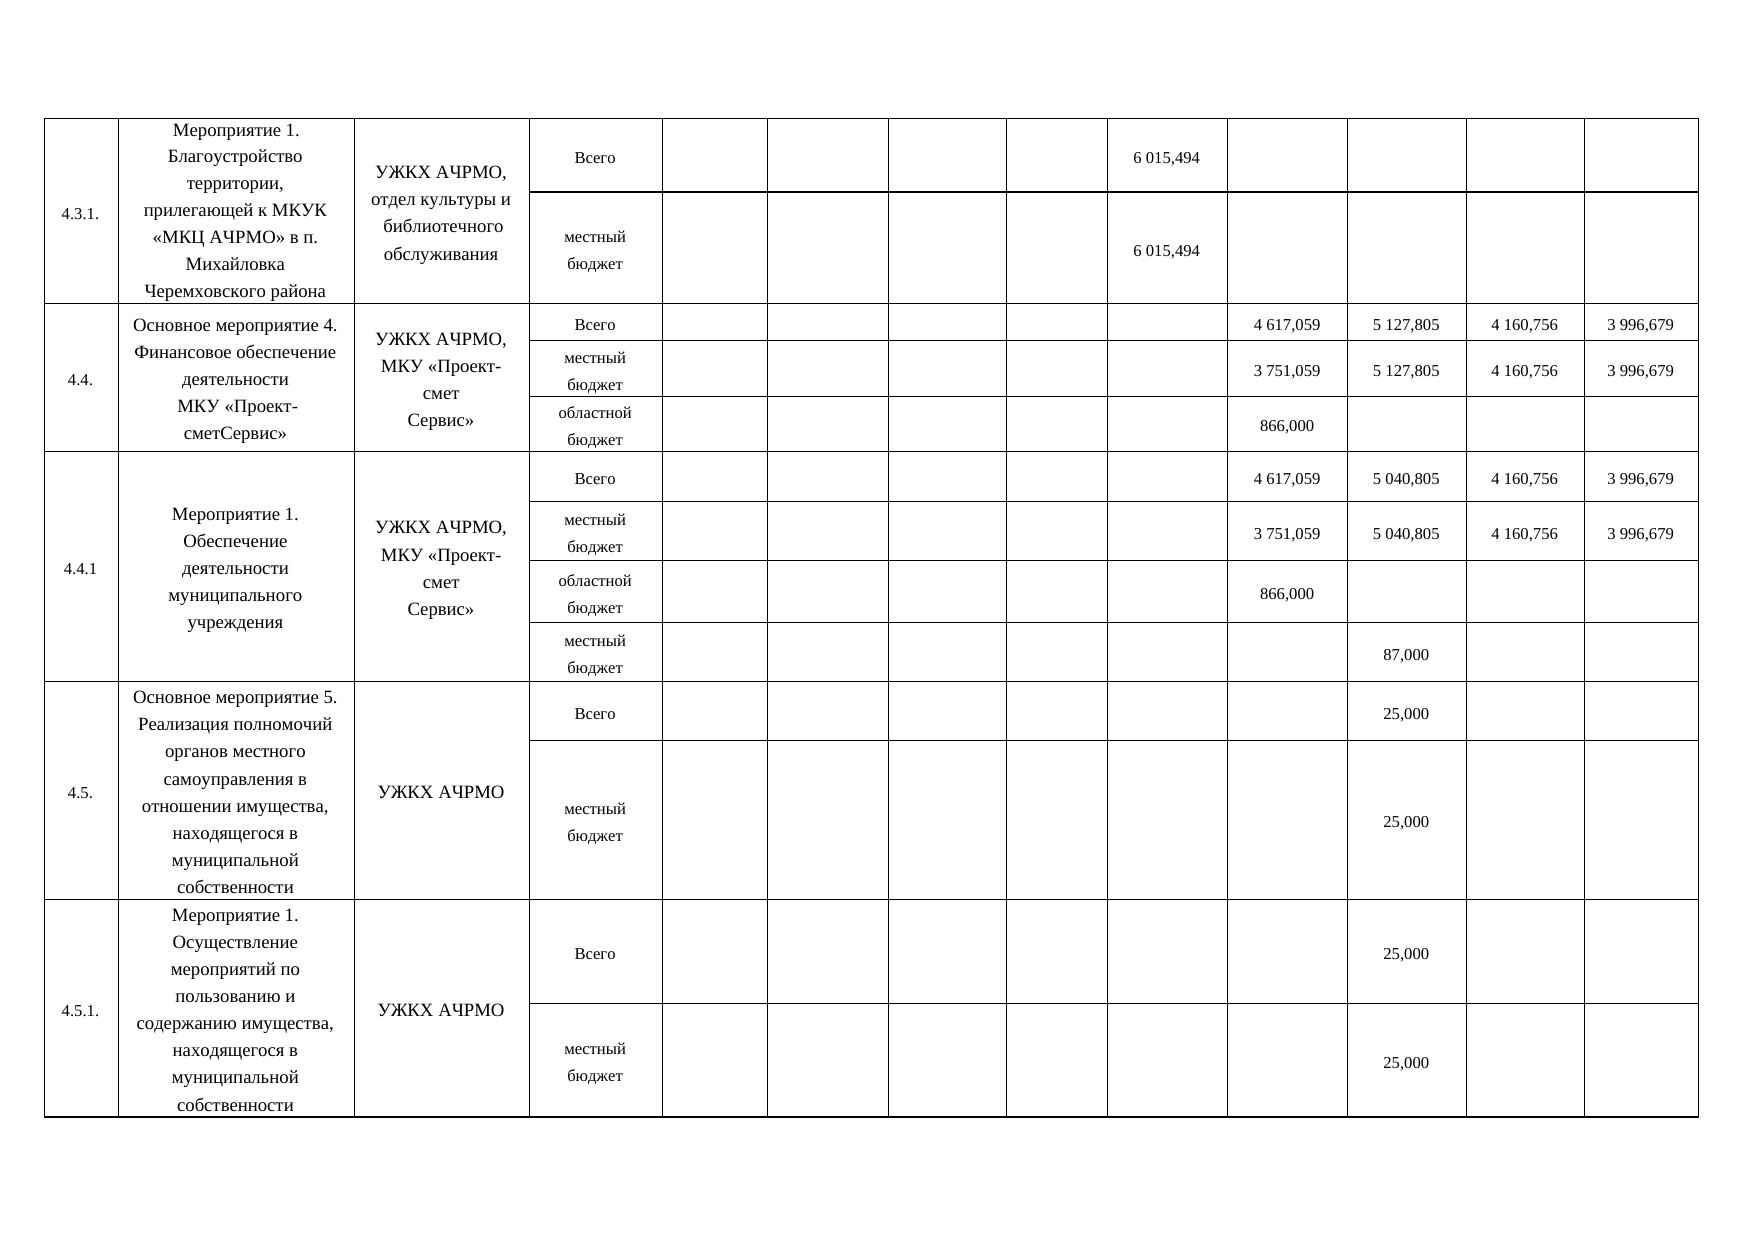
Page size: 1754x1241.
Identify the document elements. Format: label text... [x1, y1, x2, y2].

table_cell [889, 900, 1006, 1002]
table_cell [1007, 502, 1107, 560]
table_cell [1007, 193, 1107, 303]
table_cell [1108, 452, 1227, 501]
table_cell Всего [530, 119, 662, 191]
table_cell [663, 452, 767, 501]
table_cell [1108, 1004, 1227, 1116]
table_cell [663, 741, 767, 899]
table_cell [663, 304, 767, 340]
table_cell 5 127,805 [1348, 304, 1466, 340]
table_cell [1467, 682, 1584, 740]
table_cell Основное мероприятие 4. Финансовое обеспечение деятельности МКУ «Проект-сметСервис» [119, 304, 354, 451]
table_cell [1467, 623, 1584, 681]
table_cell УЖКХ АЧРМО, МКУ «Проект-смет Сервис» [355, 304, 529, 451]
table_cell [1007, 304, 1107, 340]
table_cell [768, 119, 888, 191]
table_cell [1007, 623, 1107, 681]
table_cell [1108, 623, 1227, 681]
table_cell [1108, 741, 1227, 899]
table_cell [889, 304, 1006, 340]
table_cell УЖКХ АЧРМО, МКУ «Проект-смет Сервис» [355, 452, 529, 681]
table_cell 4 160,756 [1467, 304, 1584, 340]
table_cell 3 996,679 [1585, 341, 1698, 396]
table_cell [768, 682, 888, 740]
table_cell [768, 561, 888, 622]
table_cell областной бюджет [530, 397, 662, 451]
table_cell Всего [530, 682, 662, 740]
table_cell [1108, 561, 1227, 622]
table_cell 3 751,059 [1228, 502, 1347, 560]
table_cell [1585, 561, 1698, 622]
table_cell УЖКХ АЧРМО [355, 682, 529, 899]
table_cell [663, 561, 767, 622]
table_cell УЖКХ АЧРМО [355, 900, 529, 1116]
table_cell 4.4. [45, 304, 118, 451]
table_cell [1007, 119, 1107, 191]
table_cell 3 996,679 [1585, 304, 1698, 340]
table_cell [1228, 682, 1347, 740]
table_cell местный бюджет [530, 741, 662, 899]
table_cell [1007, 682, 1107, 740]
table_cell Всего [530, 900, 662, 1002]
table_cell [663, 682, 767, 740]
table_cell [1585, 119, 1698, 191]
table_cell [1585, 682, 1698, 740]
table_cell 4.3.1. [45, 119, 118, 303]
table_cell [663, 193, 767, 303]
table_cell [1108, 900, 1227, 1002]
table_cell [1228, 741, 1347, 899]
table_cell [889, 682, 1006, 740]
table_cell [663, 397, 767, 451]
table_cell [1585, 741, 1698, 899]
table_cell 4.5. [45, 682, 118, 899]
table_cell 3 996,679 [1585, 452, 1698, 501]
table_cell [1348, 561, 1466, 622]
table_cell [1585, 1004, 1698, 1116]
table_cell [889, 452, 1006, 501]
table_cell 4.4.1 [45, 452, 118, 681]
table_cell [768, 397, 888, 451]
table_cell Мероприятие 1. Осуществление мероприятий по пользованию и содержанию имущества, находящегося в муниципальной собственности [119, 900, 354, 1116]
table_cell 4 160,756 [1467, 341, 1584, 396]
table_cell 866,000 [1228, 561, 1347, 622]
table_cell местный бюджет [530, 1004, 662, 1116]
table_cell [889, 561, 1006, 622]
table_cell [1228, 193, 1347, 303]
table_cell 4 160,756 [1467, 502, 1584, 560]
table_cell [889, 397, 1006, 451]
table_cell [1007, 741, 1107, 899]
table_cell 87,000 [1348, 623, 1466, 681]
table_cell 4.5.1. [45, 900, 118, 1116]
table_cell [1007, 561, 1107, 622]
table_cell местный бюджет [530, 193, 662, 303]
table_cell [768, 1004, 888, 1116]
table_cell [889, 119, 1006, 191]
table_cell [1108, 341, 1227, 396]
table_cell [1467, 119, 1584, 191]
table_cell 5 040,805 [1348, 502, 1466, 560]
table_cell Всего [530, 452, 662, 501]
table_cell [1108, 304, 1227, 340]
table_cell [1585, 623, 1698, 681]
table_cell [1585, 193, 1698, 303]
table_cell [768, 502, 888, 560]
table_cell [889, 741, 1006, 899]
table_cell [1348, 193, 1466, 303]
table_cell [1467, 900, 1584, 1002]
table_cell [1228, 623, 1347, 681]
table_cell [889, 193, 1006, 303]
table_cell 3 996,679 [1585, 502, 1698, 560]
table_cell [663, 341, 767, 396]
table_cell [889, 502, 1006, 560]
table_cell Мероприятие 1. Обеспечение деятельности муниципального учреждения [119, 452, 354, 681]
table_cell [663, 623, 767, 681]
table_cell [768, 900, 888, 1002]
table_cell [1228, 119, 1347, 191]
table_cell местный бюджет [530, 623, 662, 681]
table_cell 25,000 [1348, 1004, 1466, 1116]
table_cell [1467, 193, 1584, 303]
table_cell местный бюджет [530, 341, 662, 396]
table_cell [768, 193, 888, 303]
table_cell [355, 119, 529, 303]
table_cell [663, 502, 767, 560]
table_cell [1467, 397, 1584, 451]
table_cell [1007, 1004, 1107, 1116]
table_cell [768, 341, 888, 396]
table_cell [1007, 341, 1107, 396]
table_cell [1007, 397, 1107, 451]
table_cell [889, 1004, 1006, 1116]
table_cell 4 617,059 [1228, 304, 1347, 340]
table_cell [1108, 502, 1227, 560]
table_cell [1585, 900, 1698, 1002]
table_cell 3 751,059 [1228, 341, 1347, 396]
table_cell областной бюджет [530, 561, 662, 622]
table_cell [663, 1004, 767, 1116]
table_cell [1228, 1004, 1347, 1116]
table_cell 4 617,059 [1228, 452, 1347, 501]
table_cell Основное мероприятие 5. Реализация полномочий органов местного самоуправления в отношении имущества, находящегося в муниципальной собственности [119, 682, 354, 899]
table_cell [1467, 1004, 1584, 1116]
table_cell [768, 623, 888, 681]
table_cell [1108, 397, 1227, 451]
table_cell [1348, 397, 1466, 451]
table_cell 6 015,494 [1108, 193, 1227, 303]
table_cell 866,000 [1228, 397, 1347, 451]
table_cell [1467, 561, 1584, 622]
table_cell 25,000 [1348, 682, 1466, 740]
table_cell 5 127,805 [1348, 341, 1466, 396]
table_cell [1348, 119, 1466, 191]
table_cell [1228, 900, 1347, 1002]
table_cell [1108, 682, 1227, 740]
table_cell [1467, 741, 1584, 899]
table_cell [1007, 900, 1107, 1002]
table_cell Мероприятие 1. Благоустройство территории, прилегающей к МКУК «МКЦ АЧРМО» в п. Михайловка Черемховского района [119, 119, 354, 303]
table_cell 25,000 [1348, 741, 1466, 899]
table_cell [663, 119, 767, 191]
table_cell [768, 452, 888, 501]
table_cell местный бюджет [530, 502, 662, 560]
table_cell [663, 900, 767, 1002]
table_cell [1007, 452, 1107, 501]
table_cell 5 040,805 [1348, 452, 1466, 501]
table_cell [1585, 397, 1698, 451]
table_cell 4 160,756 [1467, 452, 1584, 501]
table_cell [889, 623, 1006, 681]
table_cell 25,000 [1348, 900, 1466, 1002]
table_cell [768, 741, 888, 899]
table_cell Всего [530, 304, 662, 340]
table_cell 6 015,494 [1108, 119, 1227, 191]
table_cell [889, 341, 1006, 396]
table_cell [768, 304, 888, 340]
